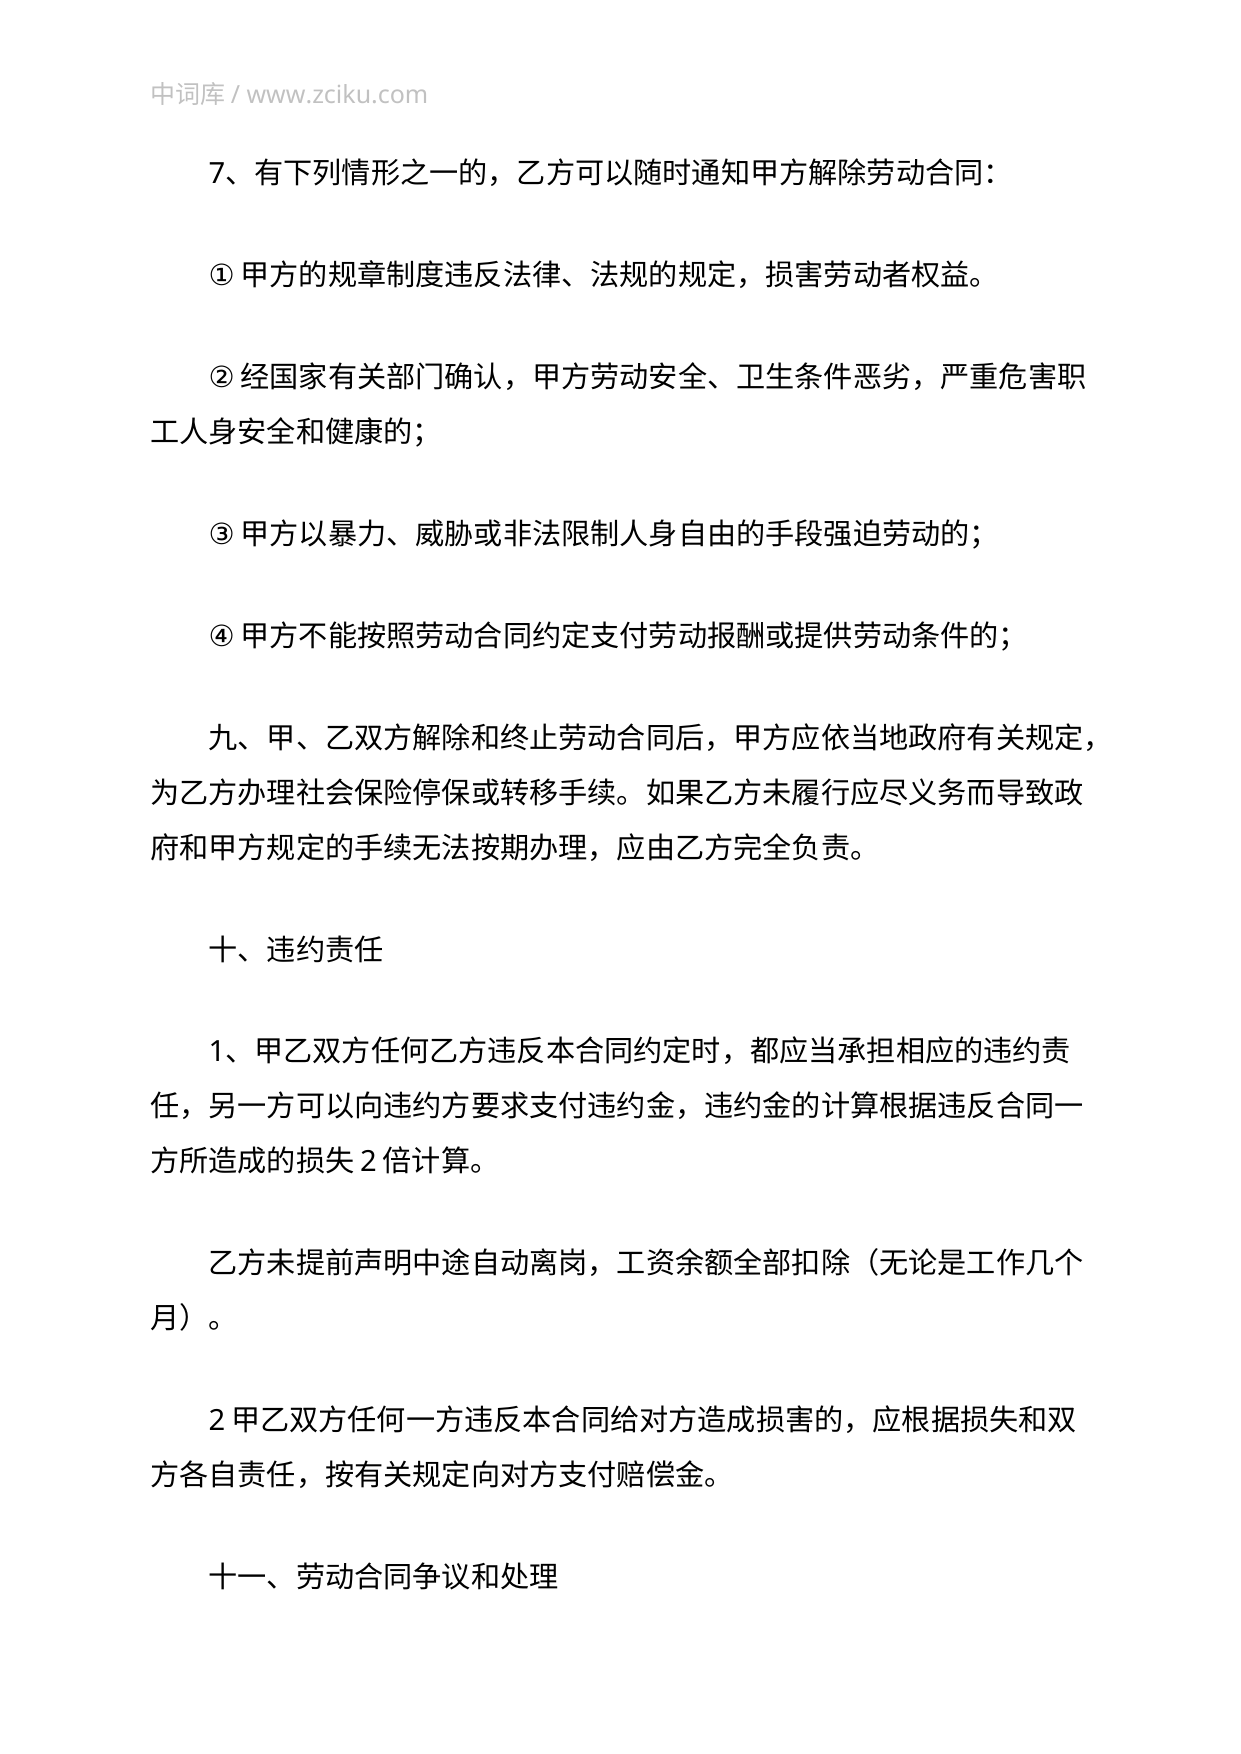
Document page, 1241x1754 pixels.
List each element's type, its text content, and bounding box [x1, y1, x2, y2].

text 7、有下列情形之一的，乙方可以随时通知甲方解除劳动合同： [150, 150, 1090, 192]
text 乙方未提前声明中途自动离岗，工资余额全部扣除（无论是工作几个月）。 [150, 1240, 1090, 1337]
text 1、甲乙双方任何乙方违反本合同约定时，都应当承担相应的违约责任，另一方可以向违约方要求支付违约金，违约金的计算根据违反合同一方所造成的损失2倍计算。 [150, 1028, 1090, 1180]
text 2甲乙双方任何一方违反本合同给对方造成损害的，应根据损失和双方各自责任，按有关规定向对方支付赔偿金。 [150, 1397, 1090, 1494]
text 十、违约责任 [150, 926, 1090, 968]
text ②经国家有关部门确认，甲方劳动安全、卫生条件恶劣，严重危害职工人身安全和健康的； [150, 354, 1090, 451]
text 十一、劳动合同争议和处理 [150, 1553, 1090, 1596]
text 九、甲、乙双方解除和终止劳动合同后，甲方应依当地政府有关规定，为乙方办理社会保险停保或转移手续。如果乙方未履行应尽义务而导致政府和甲方规定的手续无法按期办理，应由乙方完全负责。 [150, 715, 1090, 867]
text ①甲方的规章制度违反法律、法规的规定，损害劳动者权益。 [150, 252, 1090, 294]
text ④甲方不能按照劳动合同约定支付劳动报酬或提供劳动条件的； [150, 613, 1090, 655]
text ③甲方以暴力、威胁或非法限制人身自由的手段强迫劳动的； [150, 511, 1090, 553]
